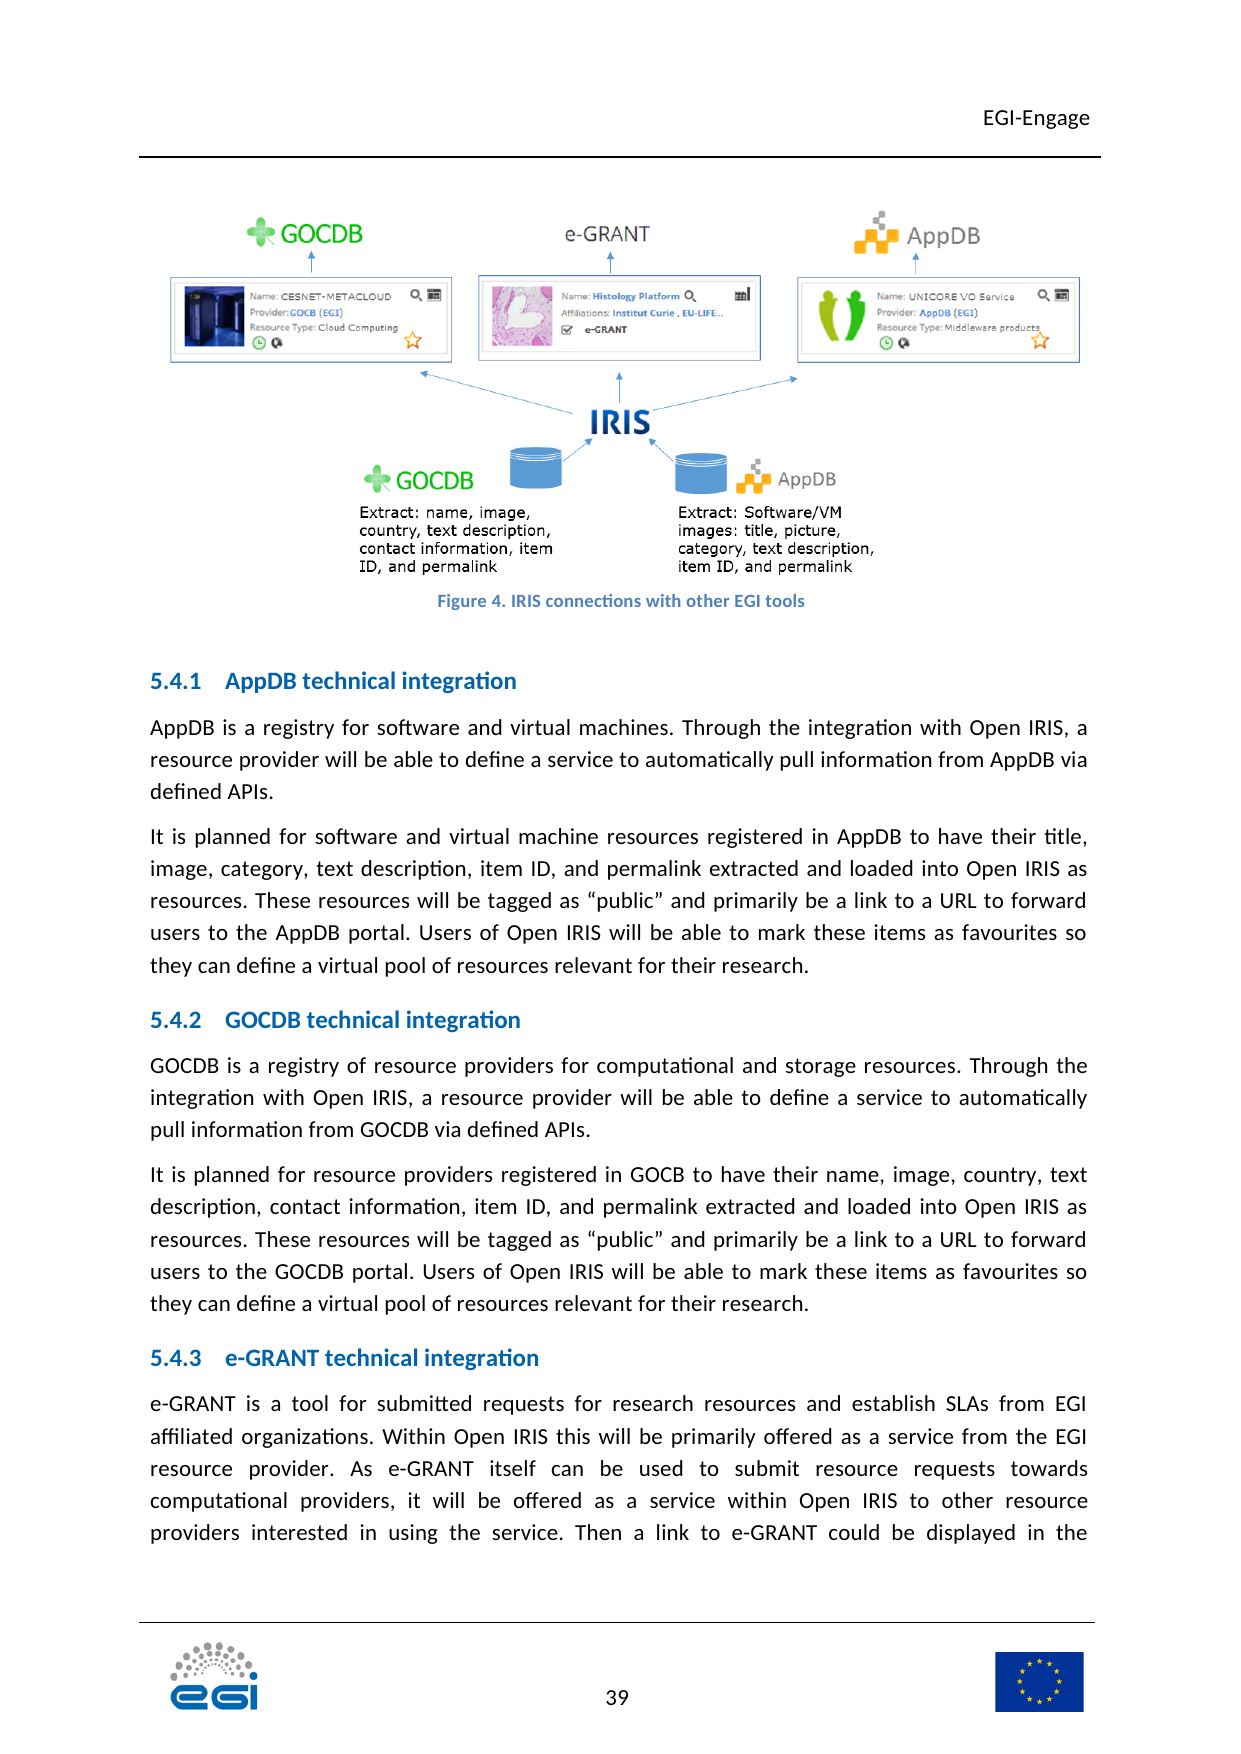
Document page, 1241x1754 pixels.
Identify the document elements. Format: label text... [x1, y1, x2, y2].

picture [150, 1640, 276, 1712]
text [150, 1389, 1090, 1546]
subtitle GOCDB technical integration [150, 1004, 1090, 1034]
subtitle e-GRANT technical integration [150, 1342, 1090, 1373]
picture [995, 1652, 1084, 1712]
text It is planned for software and virtual machine resources registered in AppDB to have their title, image, category, text description, item ID, and permalink extracted and loaded into Open IRIS as resources. These resources will be tagged as “public” and primarily be a link to a URL to forward users to the AppDB portal. Users of Open IRIS will be able to mark these items as favourites so they can define a virtual pool of resources relevant for their research. [150, 822, 1090, 979]
picture [156, 206, 1087, 581]
subtitle AppDB technical integration [150, 665, 1090, 696]
text It is planned for resource providers registered in GOCB to have their name, image, country, text description, contact information, item ID, and permalink extracted and loaded into Open IRIS as resources. These resources will be tagged as “public” and primarily be a link to a URL to forward users to the GOCDB portal. Users of Open IRIS will be able to mark these items as favourites so they can define a virtual pool of resources relevant for their research. [150, 1160, 1090, 1317]
text AppDB is a registry for software and virtual machines. Through the integration with Open IRIS, a resource provider will be able to define a service to automatically pull information from AppDB via defined APIs. [150, 713, 1090, 805]
text GOCDB is a registry of resource providers for computational and storage resources. Through the integration with Open IRIS, a resource provider will be able to define a service to automatically pull information from GOCDB via defined APIs. [150, 1051, 1090, 1144]
